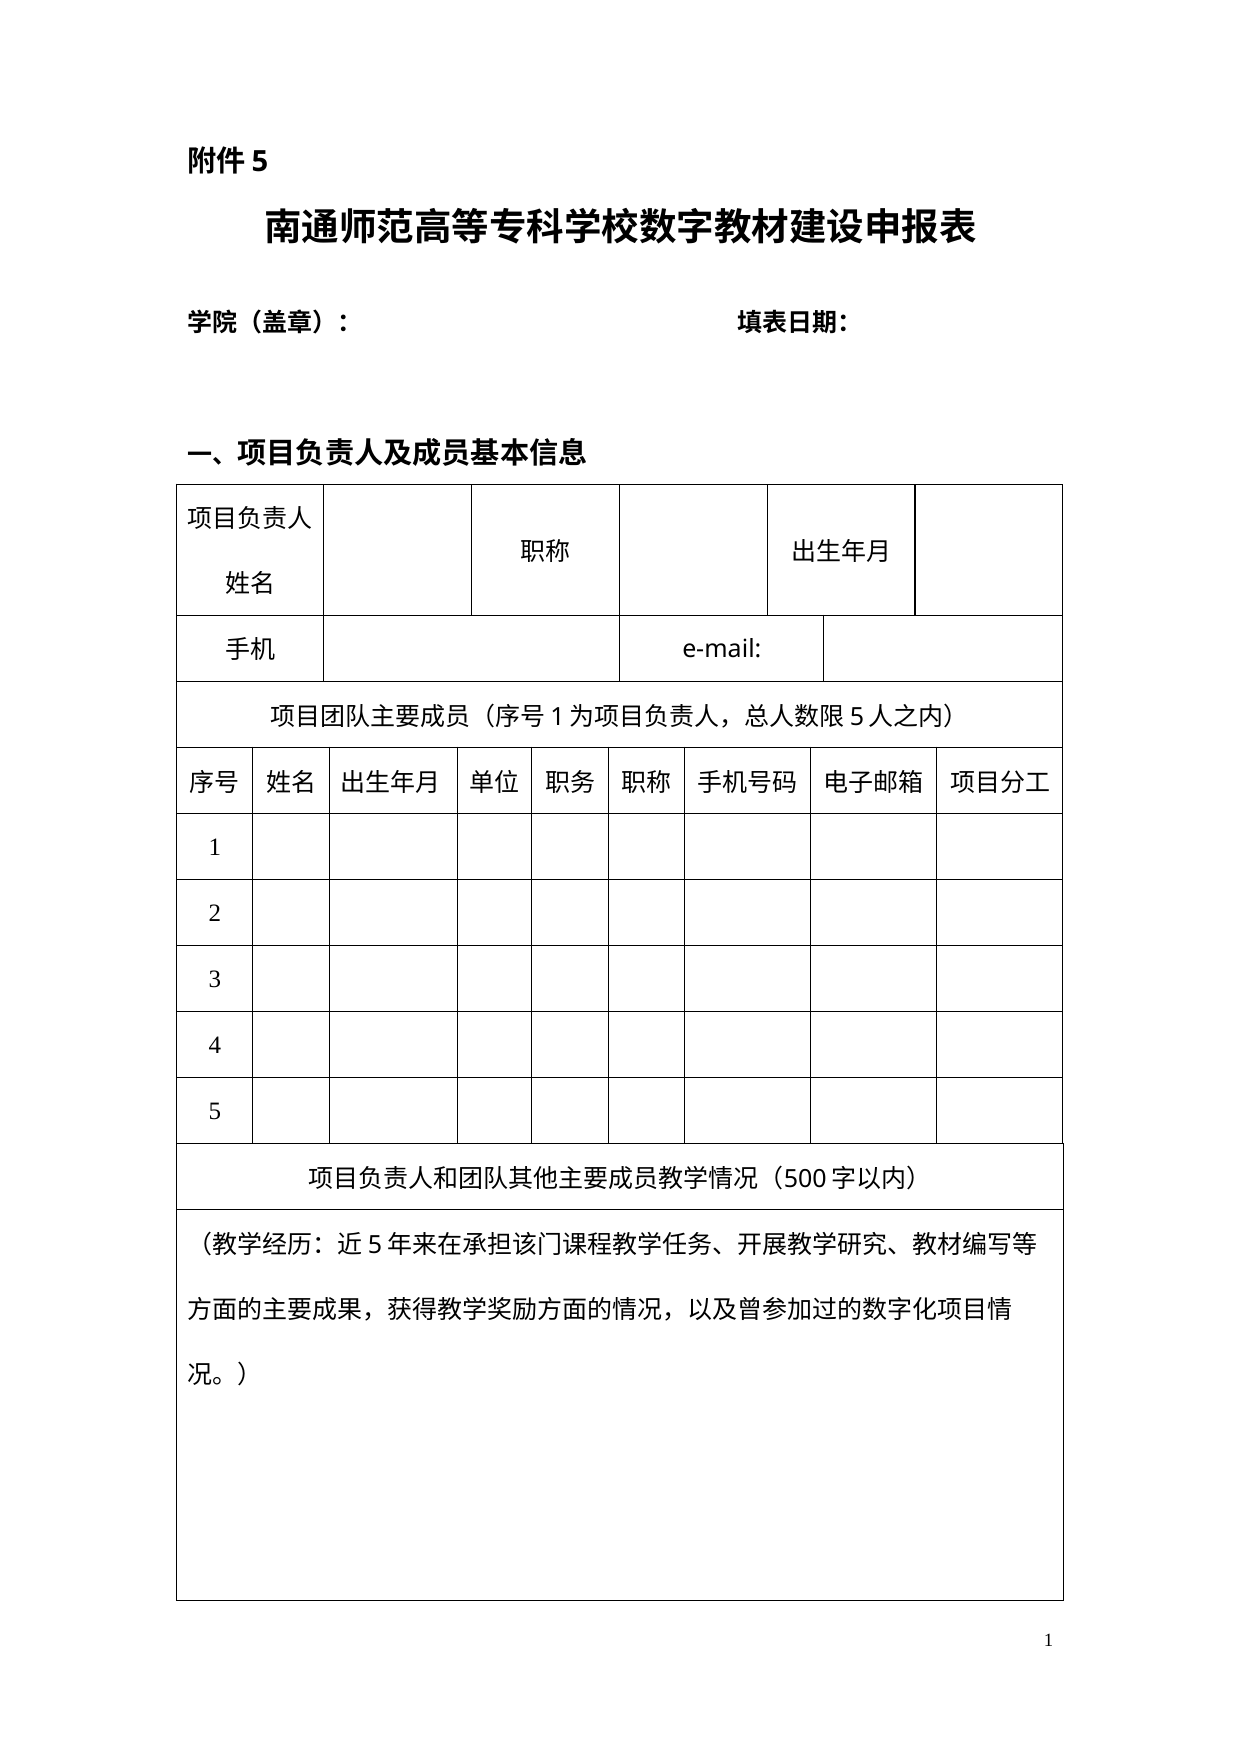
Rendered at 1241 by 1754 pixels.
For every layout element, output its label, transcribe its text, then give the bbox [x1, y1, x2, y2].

text 附件5 [187, 126, 1053, 191]
table_cell [811, 814, 936, 879]
table_header 出生年月 [768, 485, 914, 614]
table_cell [458, 1012, 531, 1077]
table_header 职称 [472, 485, 619, 614]
table_cell [330, 880, 457, 945]
table_cell 2 [177, 880, 252, 945]
table_header [324, 485, 471, 614]
text 学院（盖章）： 填表日期： [187, 288, 1053, 353]
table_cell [177, 1210, 1063, 1600]
table_cell [458, 880, 531, 945]
text 南通师范高等专科学校数字教材建设申报表 [187, 191, 1053, 256]
table_cell [811, 946, 936, 1011]
table_cell 项目负责人和团队其他主要成员教学情况（500字以内） [177, 1144, 1063, 1209]
table_cell [937, 1012, 1062, 1077]
table_cell [330, 814, 457, 879]
table_cell [609, 814, 684, 879]
table_cell [937, 880, 1062, 945]
table_cell [532, 1078, 608, 1143]
table_cell [458, 1078, 531, 1143]
text 一、项目负责人及成员基本信息 [187, 418, 1041, 483]
table_cell 电子邮箱 [811, 748, 936, 813]
table_cell [324, 616, 619, 681]
table_cell [811, 1012, 936, 1077]
table_cell [253, 1078, 329, 1143]
table_cell 序号 [177, 748, 252, 813]
table_header [916, 485, 1062, 614]
table_header 项目负责人姓名 [177, 485, 323, 614]
table_cell 3 [177, 946, 252, 1011]
table_cell [330, 946, 457, 1011]
table_cell [609, 880, 684, 945]
table_cell [330, 1012, 457, 1077]
table_cell 出生年月 [330, 748, 457, 813]
table_cell 手机 [177, 616, 323, 681]
table_cell [532, 1012, 608, 1077]
table_cell [609, 1012, 684, 1077]
table_cell 项目分工 [937, 748, 1062, 813]
table_cell [253, 880, 329, 945]
table_cell 项目团队主要成员（序号1为项目负责人，总人数限5人之内） [177, 682, 1062, 747]
table_cell [824, 616, 1062, 681]
table_cell [685, 1078, 810, 1143]
table_cell [253, 946, 329, 1011]
table_cell [532, 880, 608, 945]
table_cell [937, 946, 1062, 1011]
table_cell 5 [177, 1078, 252, 1143]
table_cell 4 [177, 1012, 252, 1077]
table_cell e-mail: [620, 616, 823, 681]
table_cell [532, 946, 608, 1011]
table_cell 单位 [458, 748, 531, 813]
table_cell [253, 1012, 329, 1077]
table_cell 1 [177, 814, 252, 879]
table_cell 职务 [532, 748, 608, 813]
table_cell [458, 946, 531, 1011]
table_header [620, 485, 767, 614]
table_cell [685, 880, 810, 945]
table_cell [685, 946, 810, 1011]
table_cell [685, 814, 810, 879]
table_cell 手机号码 [685, 748, 810, 813]
table_cell [609, 946, 684, 1011]
table_cell [937, 814, 1062, 879]
table_cell [253, 814, 329, 879]
table_cell [685, 1012, 810, 1077]
table_cell [609, 1078, 684, 1143]
table_cell [811, 880, 936, 945]
table_cell [458, 814, 531, 879]
table_cell [532, 814, 608, 879]
table_cell [811, 1078, 936, 1143]
table_cell 职称 [609, 748, 684, 813]
table_cell 姓名 [253, 748, 329, 813]
table_cell [937, 1078, 1062, 1143]
table_cell [330, 1078, 457, 1143]
